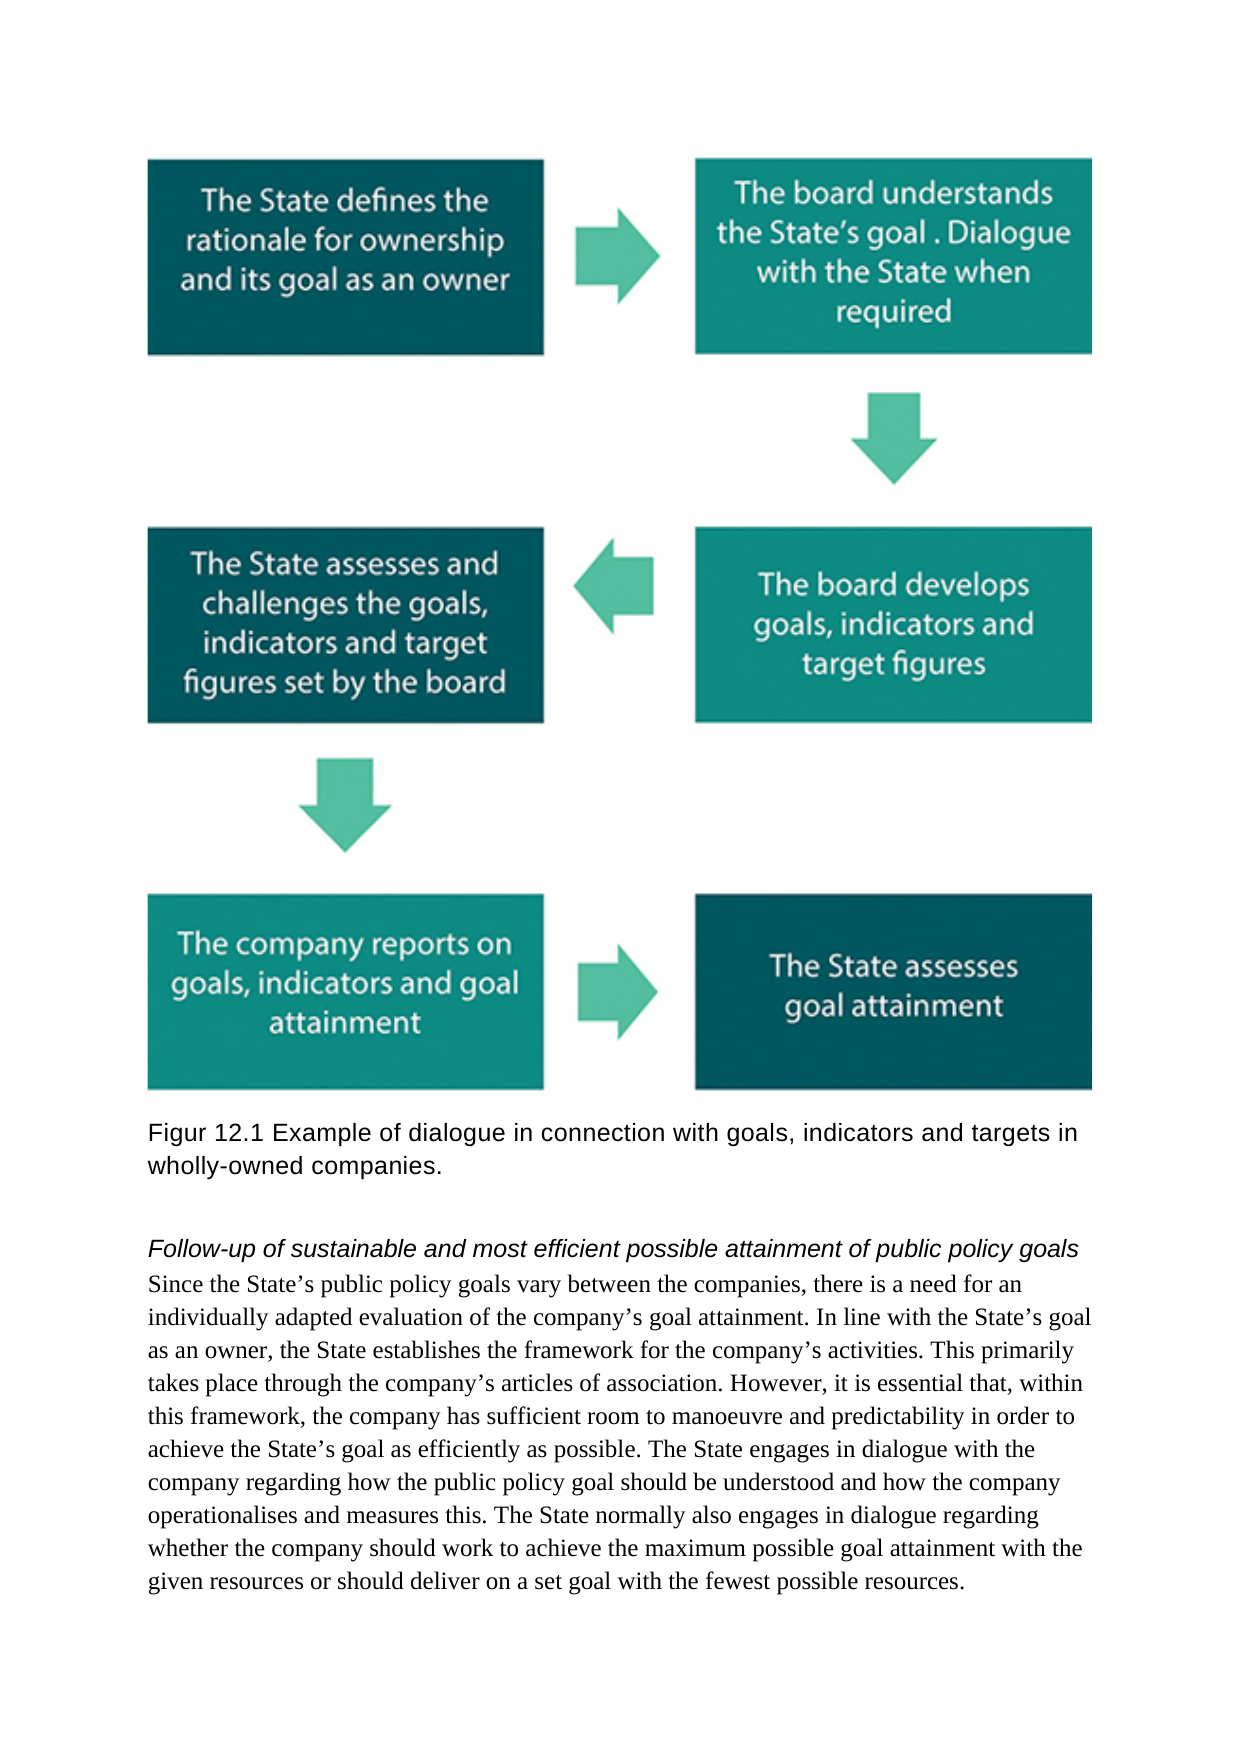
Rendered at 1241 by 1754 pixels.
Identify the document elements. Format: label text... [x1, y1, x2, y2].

text Follow-up of sustainable and most efficient possible attainment of public policy goals [148, 1234, 1093, 1263]
text Example of dialogue in connection with goals, indicators and targets in wholly-owned companies. [148, 1118, 1093, 1180]
picture [147, 147, 1093, 1102]
text Since the State’s public policy goals vary between the companies, there is a need for an individually adapted evaluation of the company’s goal attainment. In line with the State’s goal as an owner, the State establishes the framework for the company’s activities. This primarily takes place through the company’s articles of association. However, it is essential that, within this framework, the company has sufficient room to manoeuvre and predictability in order to achieve the State’s goal as efficiently as possible. The State engages in dialogue with the company regarding how the public policy goal should be understood and how the company operationalises and measures this. The State normally also engages in dialogue regarding whether the company should work to achieve the maximum possible goal attainment with the given resources or should deliver on a set goal with the fewest possible resources. [148, 1269, 1093, 1595]
